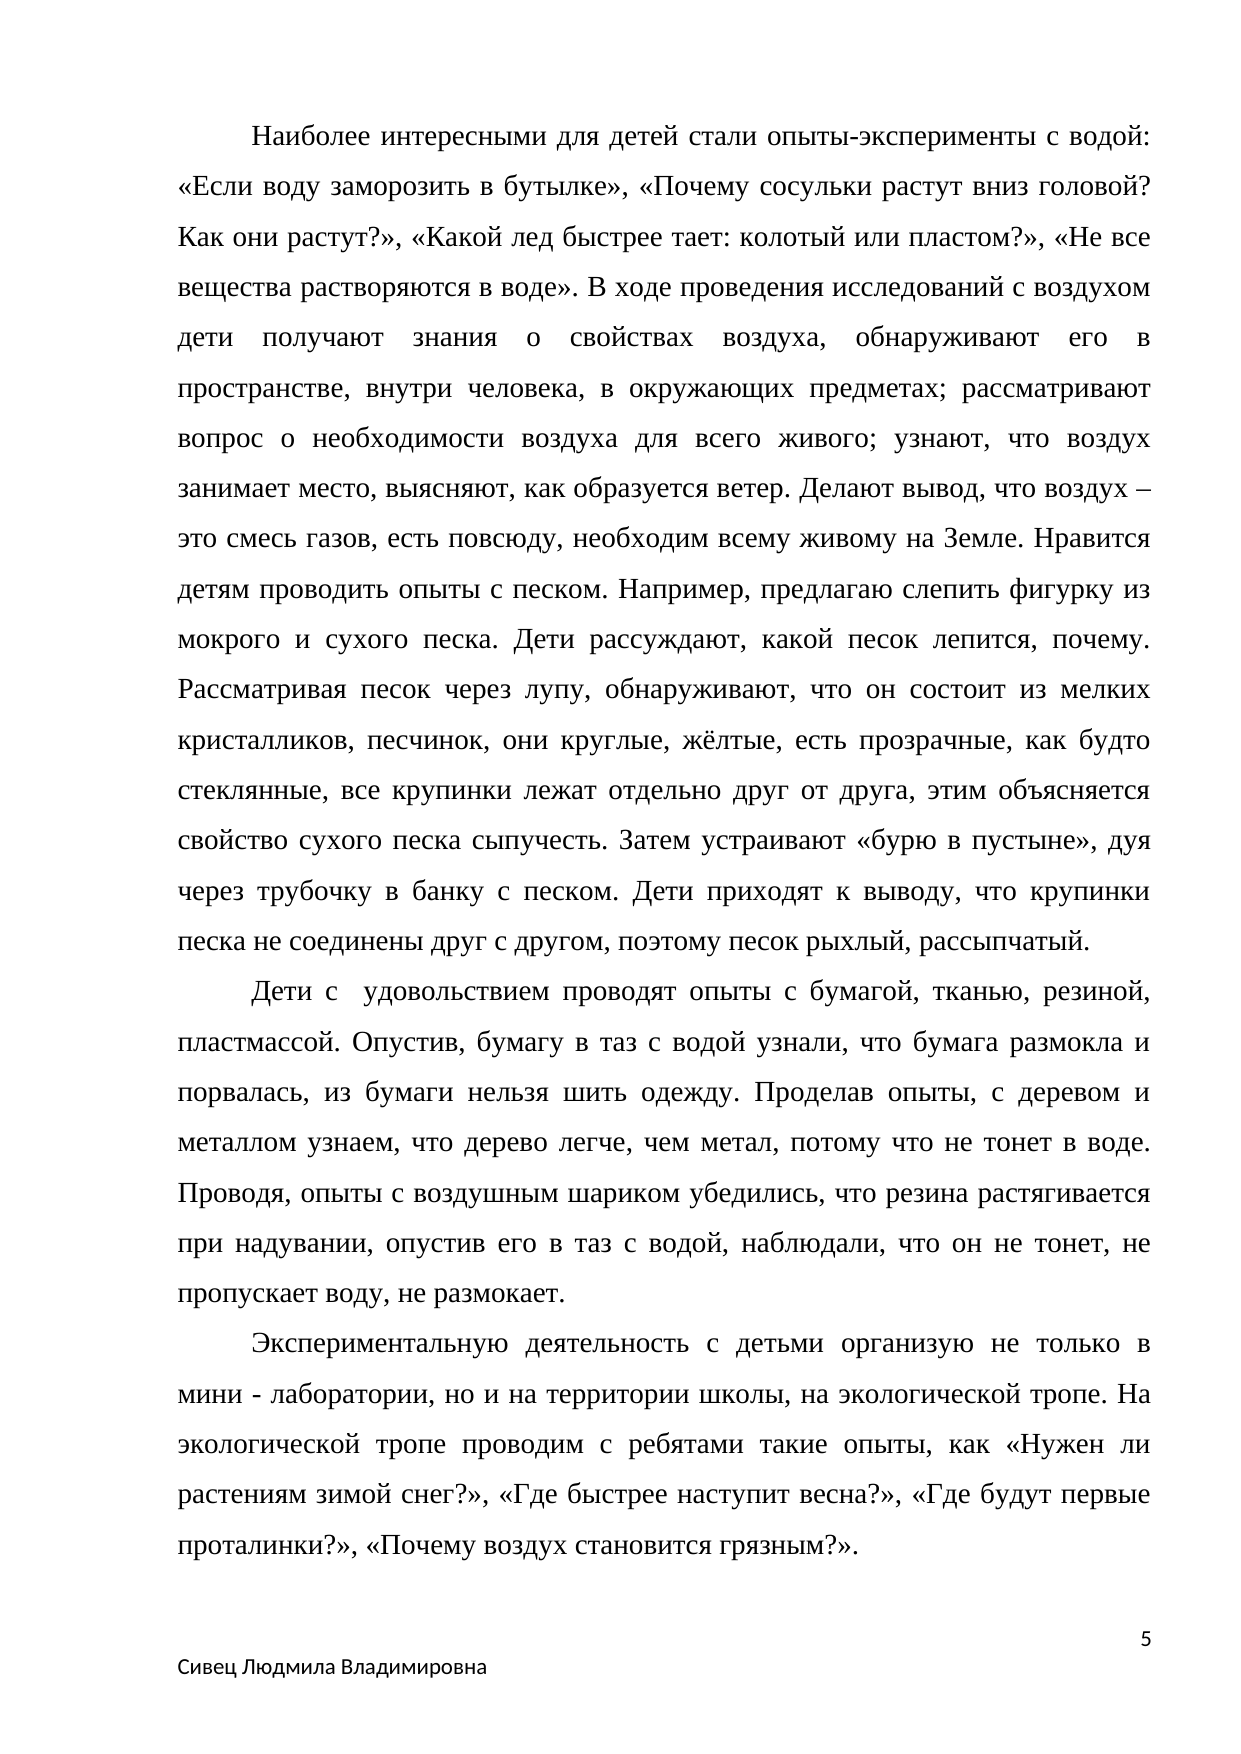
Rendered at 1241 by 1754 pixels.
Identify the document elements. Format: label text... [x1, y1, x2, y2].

text Наиболее интересными для детей стали опыты-эксперименты с водой: «Если воду заморозить в бутылке», «Почему сосульки растут вниз головой? Как они растут?», «Какой лед быстрее тает: колотый или пластом?», «Не все вещества растворяются в воде». В ходе проведения исследований с воздухом дети получают знания о свойствах воздуха, обнаруживают его в пространстве, внутри человека, в окружающих предметах; рассматривают вопрос о необходимости воздуха для всего живого; узнают, что воздух занимает место, выясняют, как образуется ветер. Делают вывод, что воздух – это смесь газов, есть повсюду, необходим всему живому на Земле. Нравится детям проводить опыты с песком. Например, предлагаю слепить фигурку из мокрого и сухого песка. Дети рассуждают, какой песок лепится, почему. Рассматривая песок через лупу, обнаруживают, что он состоит из мелких кристалликов, песчинок, они круглые, жёлтые, есть прозрачные, как будто стеклянные, все крупинки лежат отдельно друг от друга, этим объясняется свойство сухого песка сыпучесть. Затем устраивают «бурю в пустыне», дуя через трубочку в банку с песком. Дети приходят к выводу, что крупинки песка не соединены друг с другом, поэтому песок рыхлый, рассыпчатый. [177, 118, 1152, 957]
text Экспериментальную деятельность с детьми организую не только в мини - лаборатории, но и на территории школы, на экологической тропе. На экологической тропе проводим с ребятами такие опыты, как «Нужен ли растениям зимой снег?», «Где быстрее наступит весна?», «Где будут первые проталинки?», «Почему воздух становится грязным?». [177, 1326, 1152, 1560]
text Дети с удовольствием проводят опыты с бумагой, тканью, резиной, пластмассой. Опустив, бумагу в таз с водой узнали, что бумага размокла и порвалась, из бумаги нельзя шить одежду. Проделав опыты, с деревом и металлом узнаем, что дерево легче, чем метал, потому что не тонет в воде. Проводя, опыты с воздушным шариком убедились, что резина растягивается при надувании, опустив его в таз с водой, наблюдали, что он не тонет, не пропускает воду, не размокает. [177, 973, 1152, 1309]
